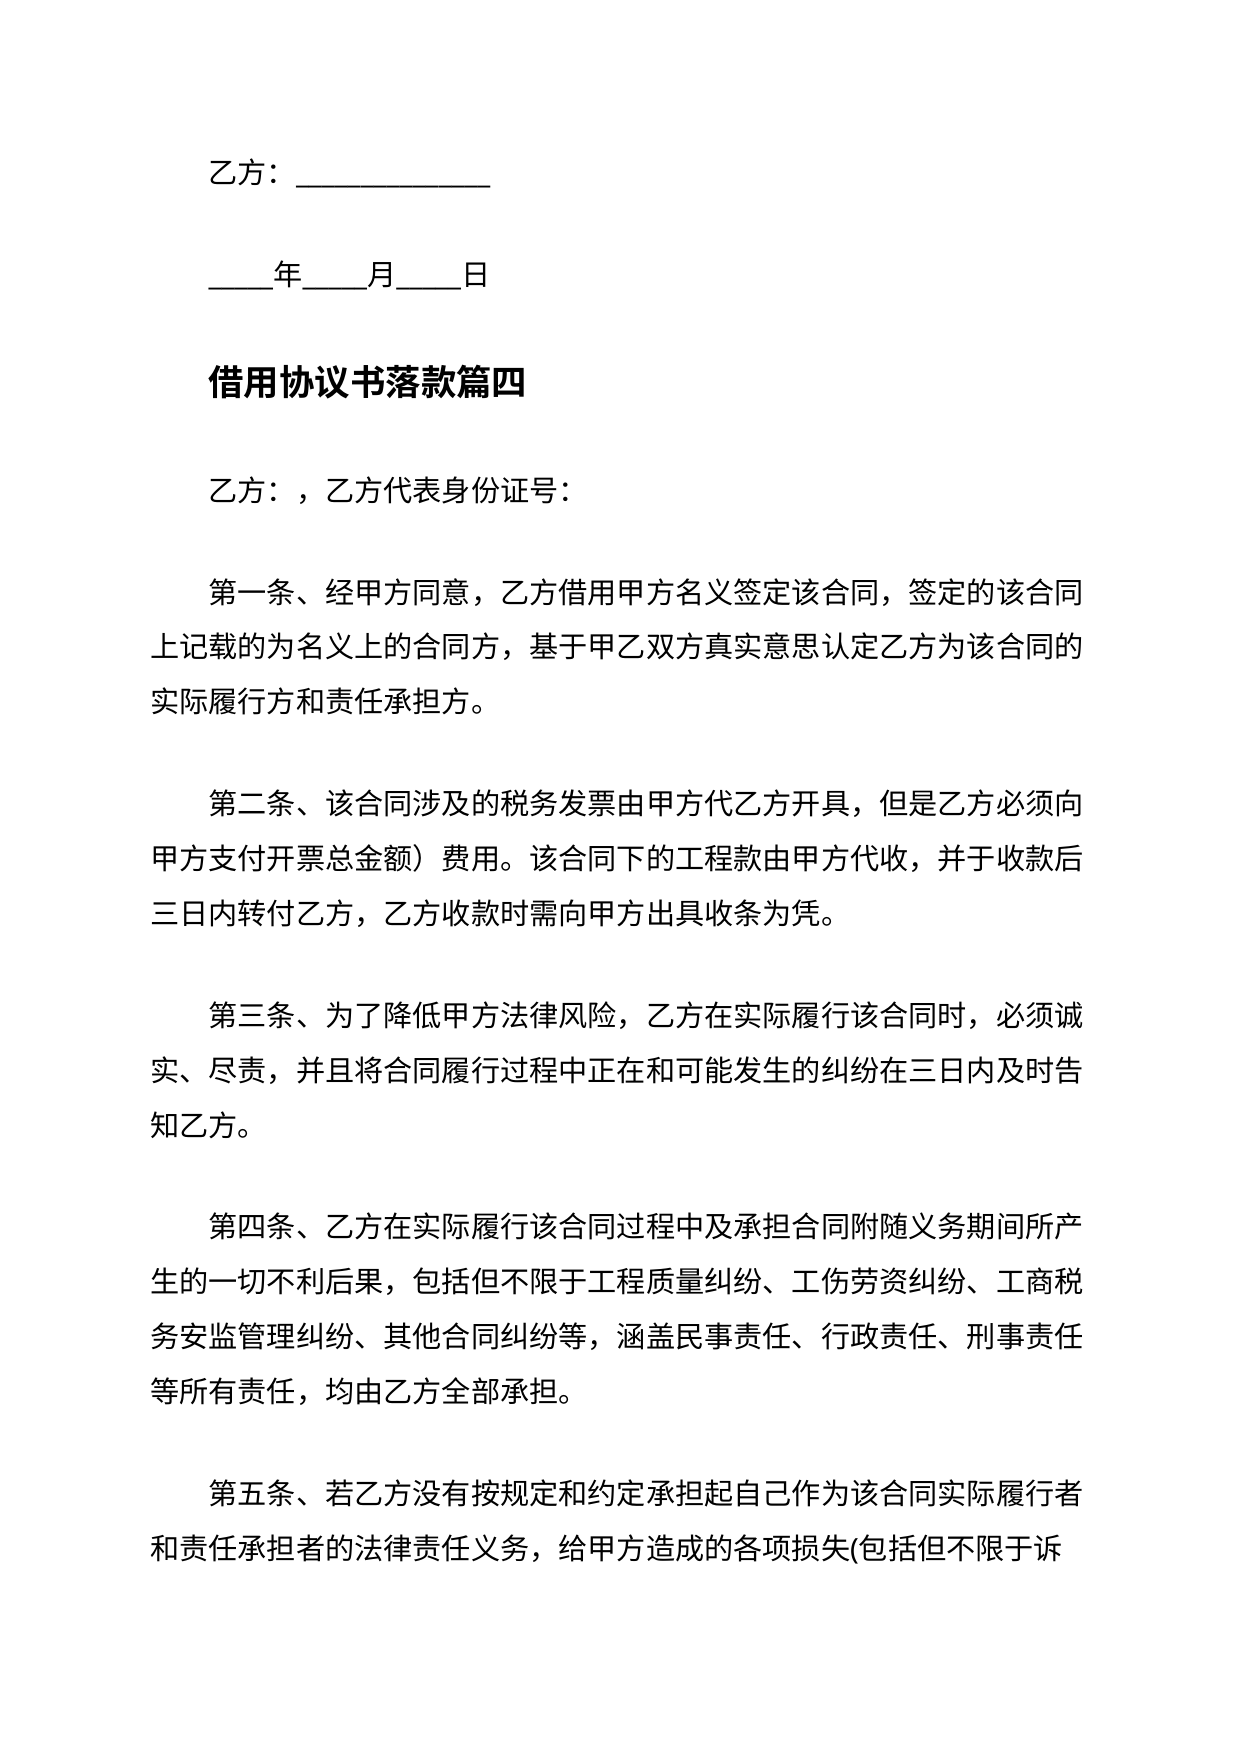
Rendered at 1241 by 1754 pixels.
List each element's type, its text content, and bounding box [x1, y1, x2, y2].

text 第三条、为了降低甲方法律风险，乙方在实际履行该合同时，必须诚实、尽责，并且将合同履行过程中正在和可能发生的纠纷在三日内及时告知乙方。 [150, 992, 1090, 1144]
text 第二条、该合同涉及的税务发票由甲方代乙方开具，但是乙方必须向甲方支付开票总金额）费用。该合同下的工程款由甲方代收，并于收款后三日内转付乙方，乙方收款时需向甲方出具收条为凭。 [150, 781, 1090, 933]
text 乙方：，乙方代表身份证号： [150, 467, 1090, 510]
text _____年_____月_____日 [150, 252, 1090, 294]
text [150, 1470, 1090, 1568]
text 第四条、乙方在实际履行该合同过程中及承担合同附随义务期间所产生的一切不利后果，包括但不限于工程质量纠纷、工伤劳资纠纷、工商税务安监管理纠纷、其他合同纠纷等，涵盖民事责任、行政责任、刑事责任等所有责任，均由乙方全部承担。 [150, 1204, 1090, 1411]
text 借用协议书落款篇四 [150, 354, 1090, 405]
text 第一条、经甲方同意，乙方借用甲方名义签定该合同，签定的该合同上记载的为名义上的合同方，基于甲乙双方真实意思认定乙方为该合同的实际履行方和责任承担方。 [150, 569, 1090, 721]
text 乙方：_______________ [150, 150, 1090, 192]
